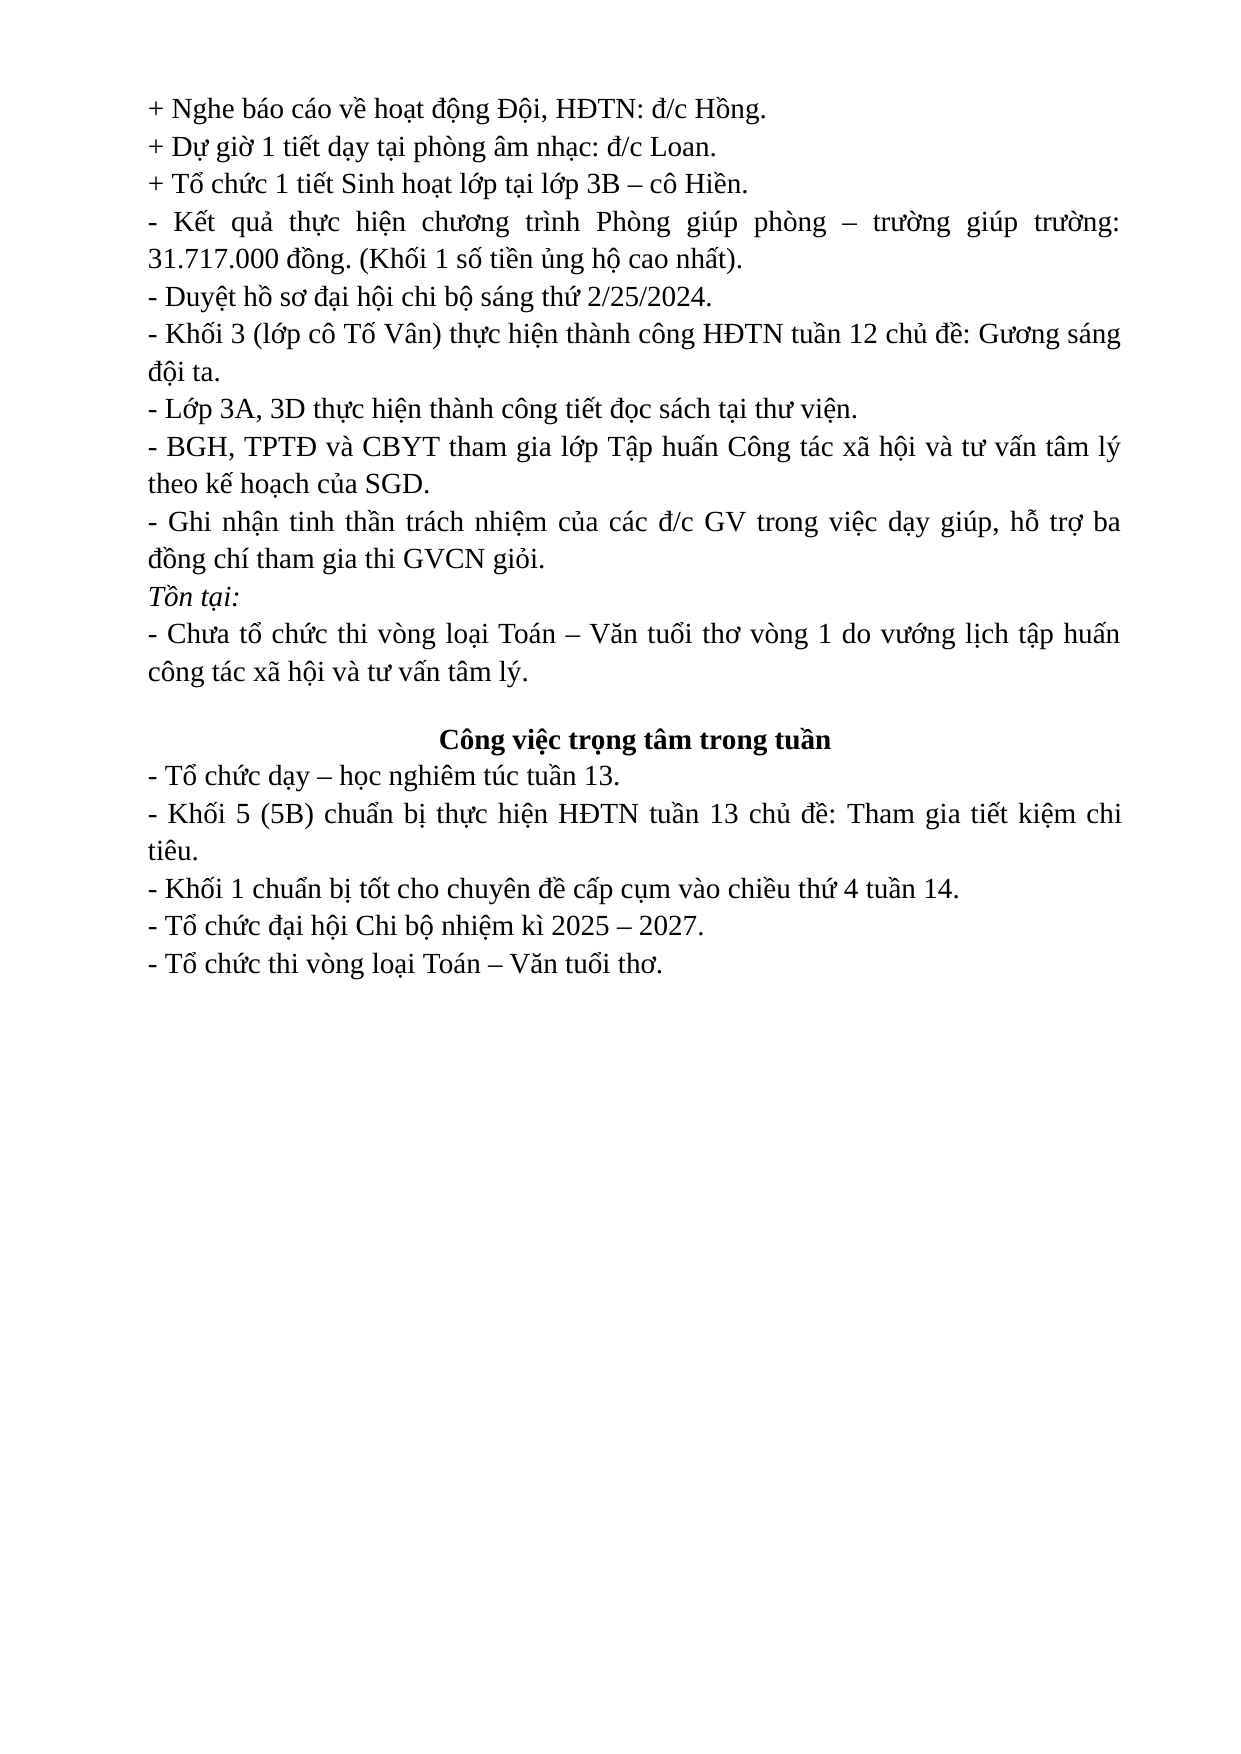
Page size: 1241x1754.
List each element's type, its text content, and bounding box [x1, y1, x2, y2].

text - Lớp 3A, 3D thực hiện thành công tiết đọc sách tại thư viện. [148, 389, 1122, 426]
text - Kết quả thực hiện chương trình Phòng giúp phòng – trường giúp trường: 31.717.000 đồng. (Khối 1 số tiền ủng hộ cao nhất). [148, 201, 1122, 276]
text - Tổ chức đại hội Chi bộ nhiệm kì 2025 – 2027. [148, 906, 1122, 943]
text - Khối 1 chuẩn bị tốt cho chuyên đề cấp cụm vào chiều thứ 4 tuần 14. [148, 868, 1122, 906]
text + Nghe báo cáo về hoạt động Đội, HĐTN: đ/c Hồng. [148, 89, 1122, 126]
text - BGH, TPTĐ và CBYT tham gia lớp Tập huấn Công tác xã hội và tư vấn tâm lý theo kế hoạch của SGD. [148, 426, 1122, 501]
text - Tổ chức thi vòng loại Toán – Văn tuổi thơ. [148, 943, 1122, 981]
text Tồn tại: [148, 576, 1122, 614]
text - Tổ chức dạy – học nghiêm túc tuần 13. [148, 756, 1122, 793]
text - Khối 5 (5B) chuẩn bị thực hiện HĐTN tuần 13 chủ đề: Tham gia tiết kiệm chi tiêu. [148, 793, 1122, 868]
text Công việc trọng tâm trong tuần [148, 722, 1122, 756]
text - Chưa tổ chức thi vòng loại Toán – Văn tuổi thơ vòng 1 do vướng lịch tập huấn công tác xã hội và tư vấn tâm lý. [148, 614, 1122, 689]
text + Tổ chức 1 tiết Sinh hoạt lớp tại lớp 3B – cô Hiền. [148, 164, 1122, 201]
text - Duyệt hồ sơ đại hội chi bộ sáng thứ 2/25/2024. [148, 276, 1122, 314]
text + Dự giờ 1 tiết dạy tại phòng âm nhạc: đ/c Loan. [148, 126, 1122, 164]
text - Ghi nhận tinh thần trách nhiệm của các đ/c GV trong việc dạy giúp, hỗ trợ ba đồng chí tham gia thi GVCN giỏi. [148, 501, 1122, 576]
text - Khối 3 (lớp cô Tố Vân) thực hiện thành công HĐTN tuần 12 chủ đề: Gương sáng đội ta. [148, 314, 1122, 389]
